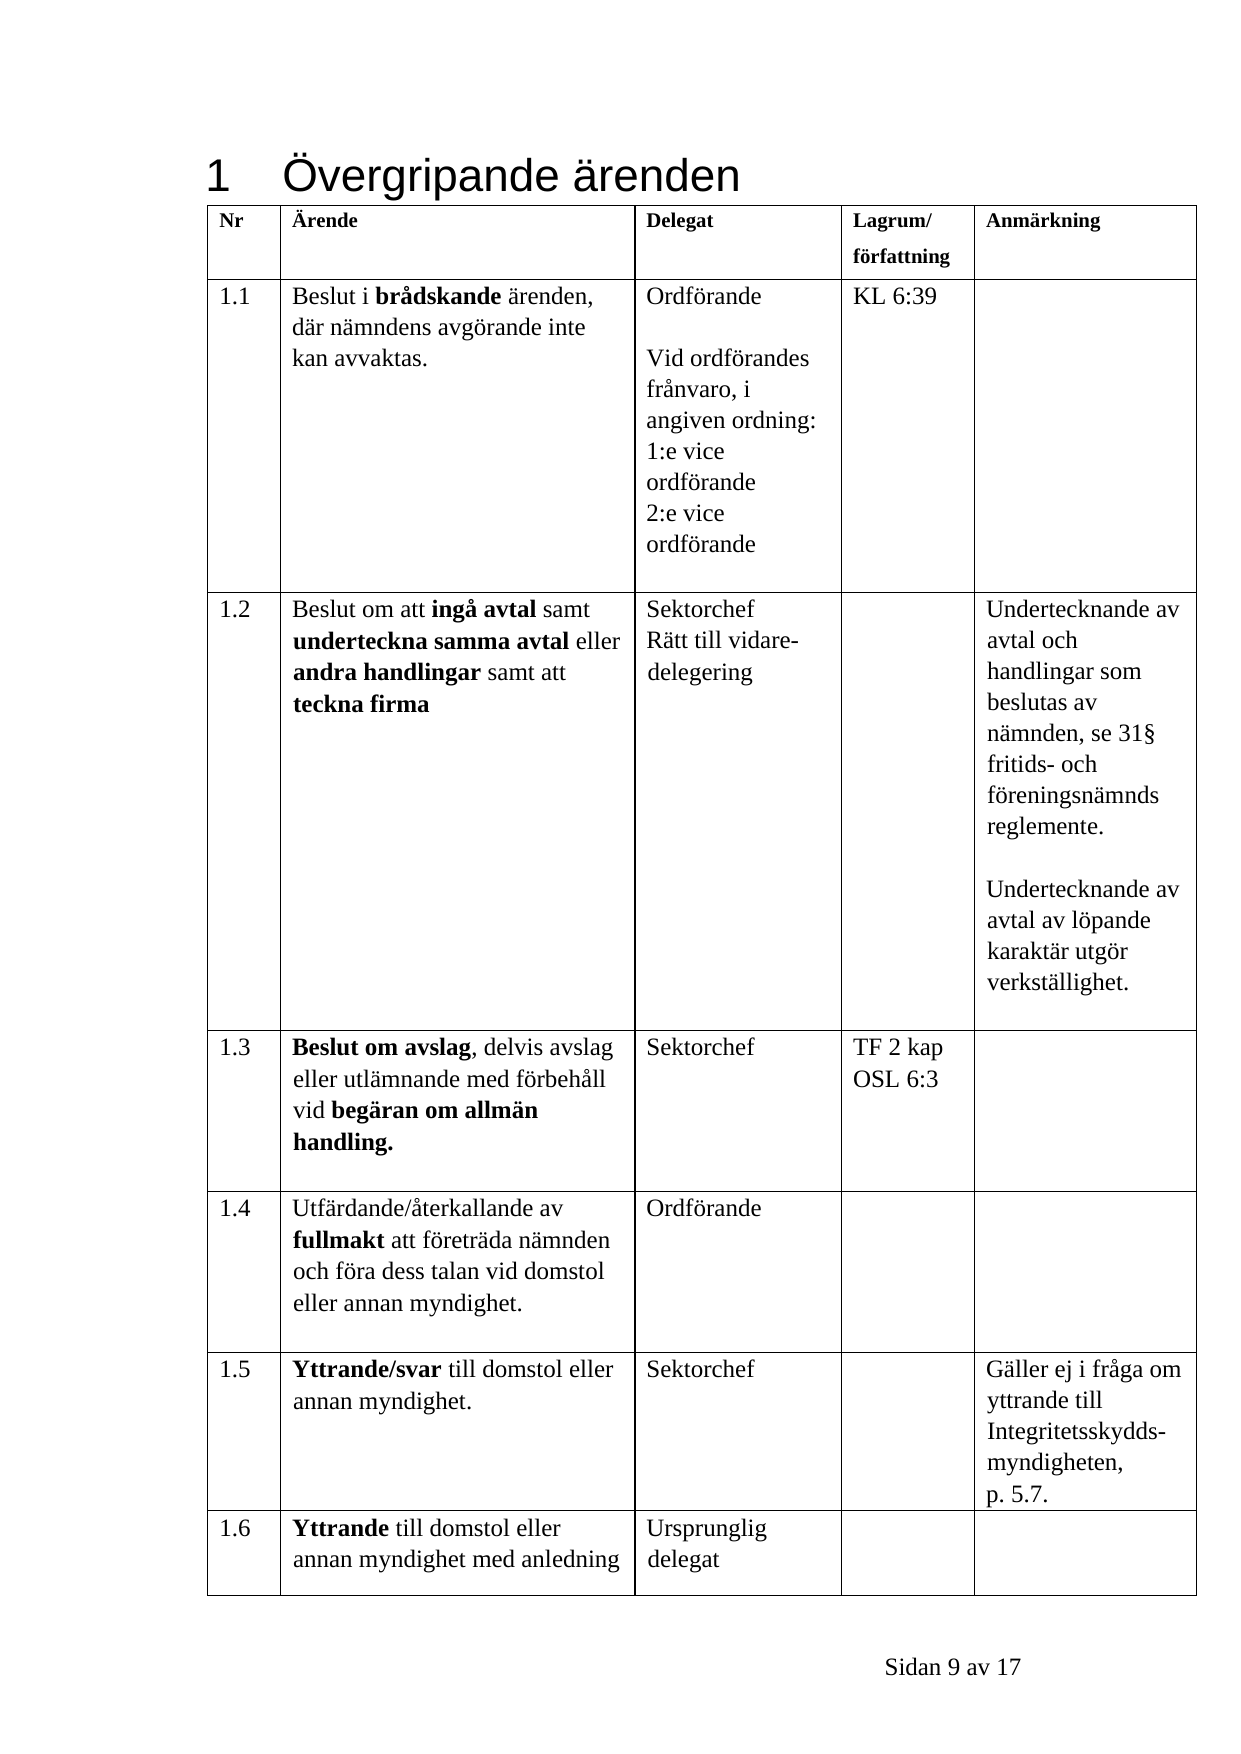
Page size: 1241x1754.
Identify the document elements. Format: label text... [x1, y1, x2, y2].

table_header Lagrum/ författning [842, 206, 974, 278]
table_cell Beslut om att ingå avtal samt underteckna samma avtal eller andra handlingar samt att teckna firma [281, 593, 634, 1030]
subtitle Övergripande ärenden [205, 148, 1031, 201]
table_cell Ursprunglig delegat [636, 1511, 841, 1595]
table_cell Ordförande Vid ordförandes frånvaro, i angiven ordning: 1:e vice ordförande 2:e vice ordförande [636, 280, 841, 592]
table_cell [281, 1511, 634, 1595]
table_cell [975, 1511, 1196, 1595]
table_cell Yttrande/svar till domstol eller annan myndighet. [281, 1353, 634, 1510]
table_cell [975, 1031, 1196, 1191]
table_cell [842, 1353, 974, 1510]
table_header Nr [208, 206, 280, 278]
table_cell 1.2 [208, 593, 280, 1030]
table_cell Utfärdande/återkallande av fullmakt att företräda nämnden och föra dess talan vid domstol eller annan myndighet. [281, 1192, 634, 1352]
table_cell Beslut i brådskande ärenden, där nämndens avgörande inte kan avvaktas. [281, 280, 634, 592]
table_cell TF 2 kap OSL 6:3 [842, 1031, 974, 1191]
table_cell Beslut om avslag, delvis avslag eller utlämnande med förbehåll vid begäran om allmän handling. [281, 1031, 634, 1191]
table_cell Sektorchef Rätt till vidare-delegering [636, 593, 841, 1030]
table_cell 1.6 [208, 1511, 280, 1595]
table_cell [842, 593, 974, 1030]
table_cell 1.3 [208, 1031, 280, 1191]
table_cell KL 6:39 [842, 280, 974, 592]
table_cell 1.1 [208, 280, 280, 592]
table_cell 1.5 [208, 1353, 280, 1510]
table_cell [842, 1192, 974, 1352]
table_cell Undertecknande av avtal och handlingar som beslutas av nämnden, se 31§ fritids- och föreningsnämnds reglemente. Undertecknande av avtal av löpande karaktär utgör verkställighet. [975, 593, 1196, 1030]
table_cell Ordförande [636, 1192, 841, 1352]
table_cell [975, 280, 1196, 592]
table_header Ärende [281, 206, 634, 278]
table_cell [975, 1192, 1196, 1352]
table_cell [842, 1511, 974, 1595]
table_cell 1.4 [208, 1192, 280, 1352]
table_header Anmärkning [975, 206, 1196, 278]
table_header Delegat [636, 206, 841, 278]
table_cell Gäller ej i fråga om yttrande till Integritetsskydds-myndigheten, p. 5.7. [975, 1353, 1196, 1510]
table_cell Sektorchef [636, 1353, 841, 1510]
table_cell Sektorchef [636, 1031, 841, 1191]
